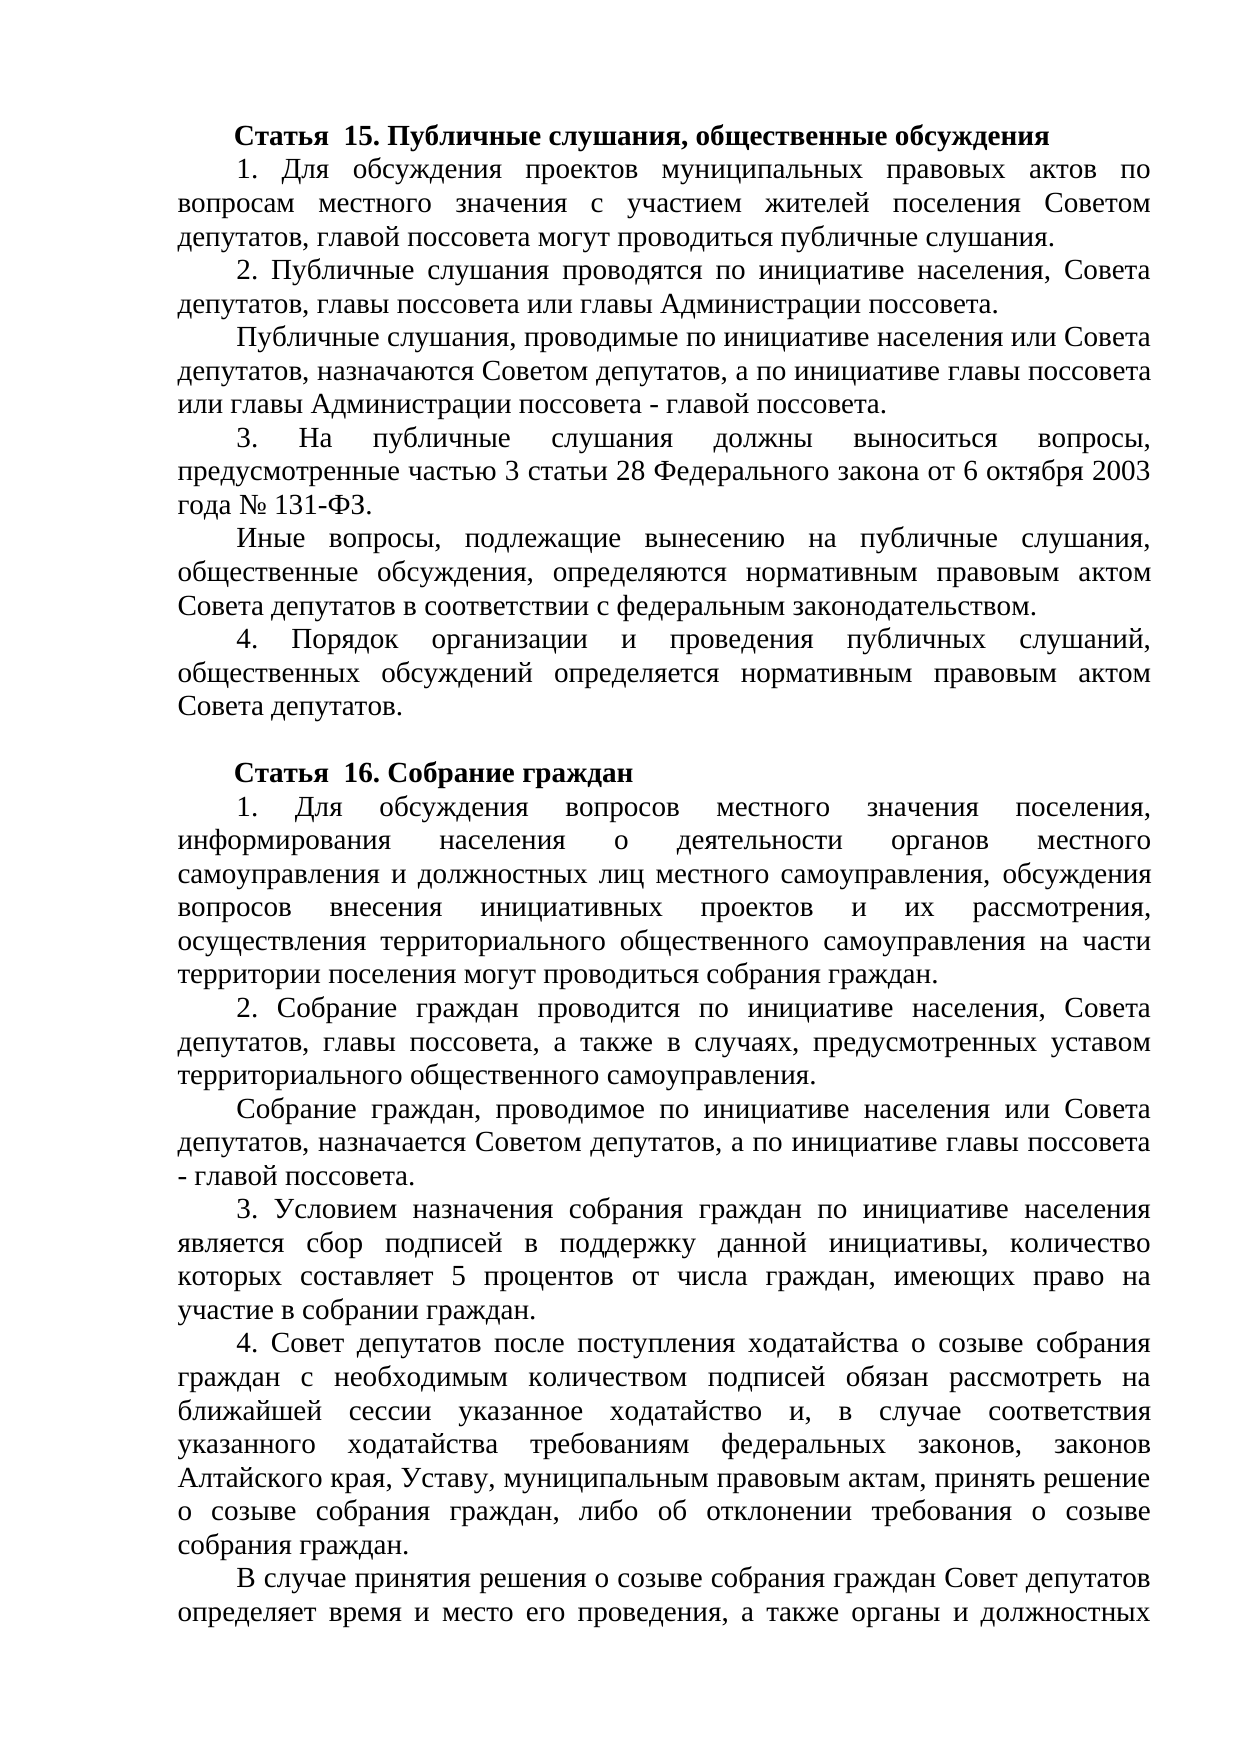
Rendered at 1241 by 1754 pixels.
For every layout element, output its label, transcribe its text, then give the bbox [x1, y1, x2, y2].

text 2. Публичные слушания проводятся по инициативе населения, Совета депутатов, главы поссовета или главы Администрации поссовета. [177, 252, 1152, 319]
text Публичные слушания, проводимые по инициативе населения или Совета депутатов, назначаются Советом депутатов, а по инициативе главы поссовета или главы Администрации поссовета - главой поссовета. [177, 319, 1152, 420]
subtitle Статья 16. Собрание граждан [177, 755, 1152, 789]
text Иные вопросы, подлежащие вынесению на публичные слушания, общественные обсуждения, определяются нормативным правовым актом Совета депутатов в соответствии с федеральным законодательством. [177, 521, 1152, 621]
subtitle Статья 15. Публичные слушания, общественные обсуждения [177, 118, 1152, 152]
text Собрание граждан, проводимое по инициативе населения или Совета депутатов, назначается Советом депутатов, а по инициативе главы поссовета - главой поссовета. [177, 1091, 1152, 1191]
text 4. Порядок организации и проведения публичных слушаний, общественных обсуждений определяется нормативным правовым актом Совета депутатов. [177, 621, 1152, 722]
text 3. Условием назначения собрания граждан по инициативе населения является сбор подписей в поддержку данной инициативы, количество которых составляет 5 процентов от числа граждан, имеющих право на участие в собрании граждан. [177, 1191, 1152, 1326]
text 4. Совет депутатов после поступления ходатайства о созыве собрания граждан с необходимым количеством подписей обязан рассмотреть на ближайшей сессии указанное ходатайство и, в случае соответствия указанного ходатайства требованиям федеральных законов, законов Алтайского края, Уставу, муниципальным правовым актам, принять решение о созыве собрания граждан, либо об отклонении требования о созыве собрания граждан. [177, 1326, 1152, 1560]
text 1. Для обсуждения вопросов местного значения поселения, информирования населения о деятельности органов местного самоуправления и должностных лиц местного самоуправления, обсуждения вопросов внесения инициативных проектов и их рассмотрения, осуществления территориального общественного самоуправления на части территории поселения могут проводиться собрания граждан. [177, 789, 1152, 990]
text 2. Собрание граждан проводится по инициативе населения, Совета депутатов, главы поссовета, а также в случаях, предусмотренных уставом территориального общественного самоуправления. [177, 990, 1152, 1091]
text 1. Для обсуждения проектов муниципальных правовых актов по вопросам местного значения с участием жителей поселения Советом депутатов, главой поссовета могут проводиться публичные слушания. [177, 152, 1152, 252]
text 3. На публичные слушания должны выноситься вопросы, предусмотренные частью 3 статьи 28 Федерального закона от 6 октября 2003 года № 131-ФЗ. [177, 420, 1152, 521]
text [177, 1560, 1152, 1627]
